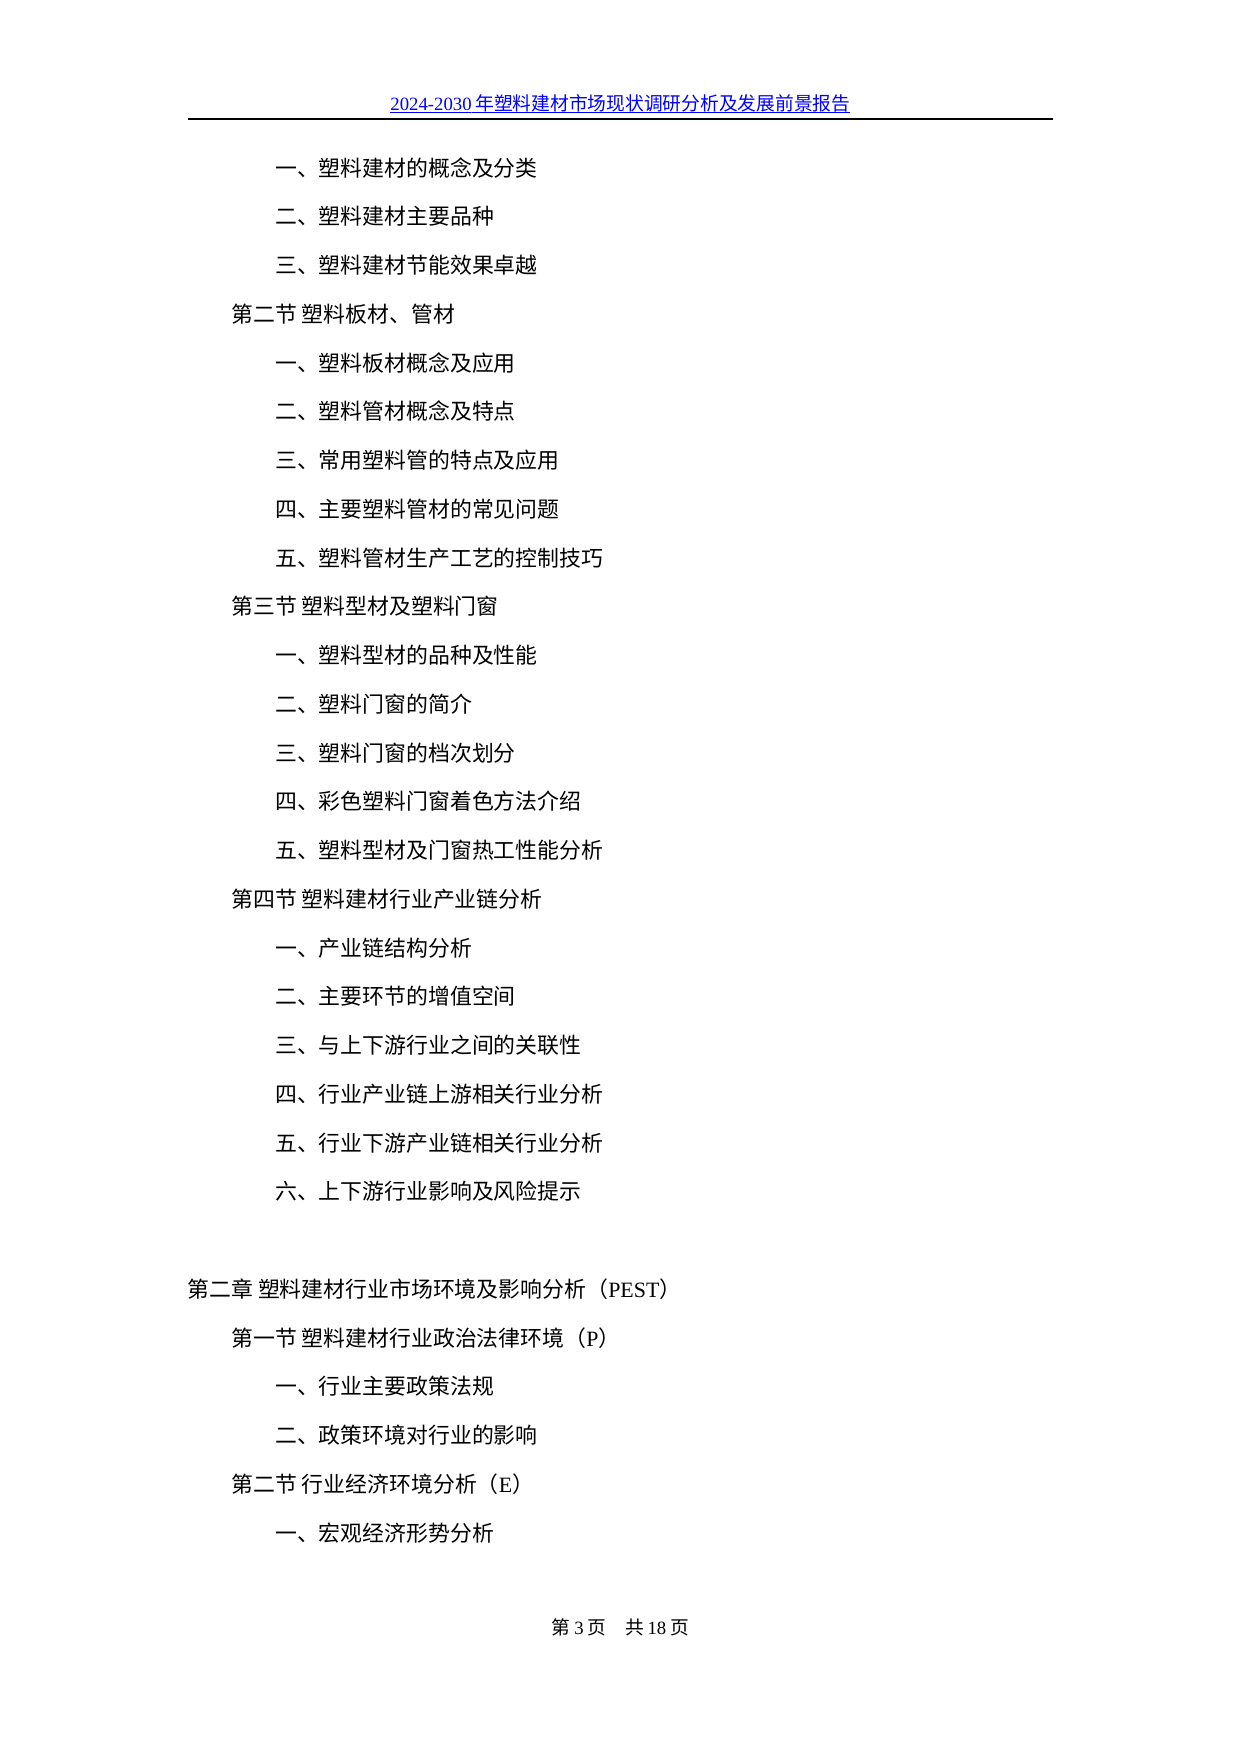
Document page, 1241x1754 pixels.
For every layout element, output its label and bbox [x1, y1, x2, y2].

text [187, 150, 1053, 1548]
